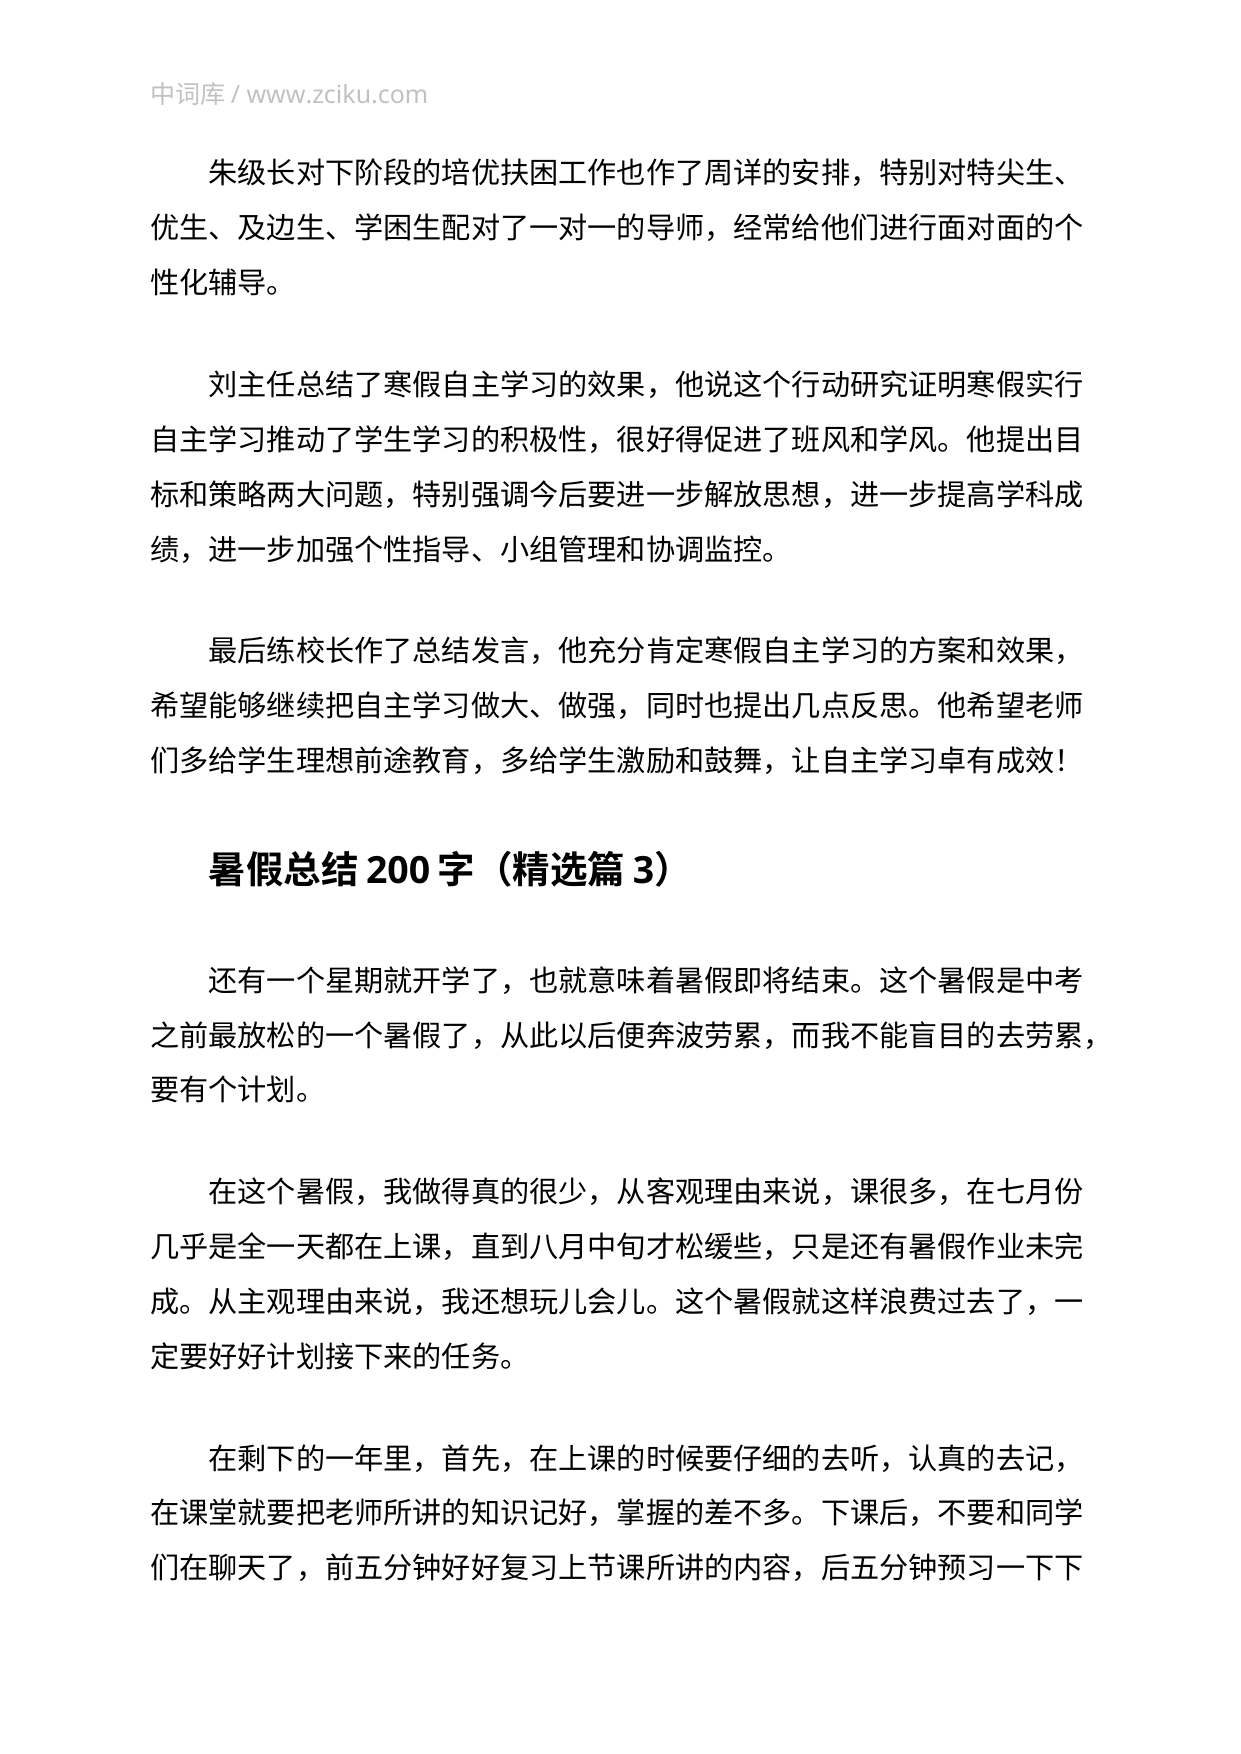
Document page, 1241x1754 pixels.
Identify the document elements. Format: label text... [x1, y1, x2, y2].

text 在这个暑假，我做得真的很少，从客观理由来说，课很多，在七月份几乎是全一天都在上课，直到八月中旬才松缓些，只是还有暑假作业未完成。从主观理由来说，我还想玩儿会儿。这个暑假就这样浪费过去了，一定要好好计划接下来的任务。 [150, 1169, 1090, 1376]
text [150, 1435, 1090, 1587]
text 还有一个星期就开学了，也就意味着暑假即将结束。这个暑假是中考之前最放松的一个暑假了，从此以后便奔波劳累，而我不能盲目的去劳累，要有个计划。 [150, 957, 1090, 1109]
text 刘主任总结了寒假自主学习的效果，他说这个行动研究证明寒假实行自主学习推动了学生学习的积极性，很好得促进了班风和学风。他提出目标和策略两大问题，特别强调今后要进一步解放思想，进一步提高学科成绩，进一步加强个性指导、小组管理和协调监控。 [150, 362, 1090, 568]
text 暑假总结200字（精选篇3） [150, 839, 1090, 894]
text 朱级长对下阶段的培优扶困工作也作了周详的安排，特别对特尖生、优生、及边生、学困生配对了一对一的导师，经常给他们进行面对面的个性化辅导。 [150, 150, 1090, 302]
text 最后练校长作了总结发言，他充分肯定寒假自主学习的方案和效果，希望能够继续把自主学习做大、做强，同时也提出几点反思。他希望老师们多给学生理想前途教育，多给学生激励和鼓舞，让自主学习卓有成效！ [150, 628, 1090, 780]
